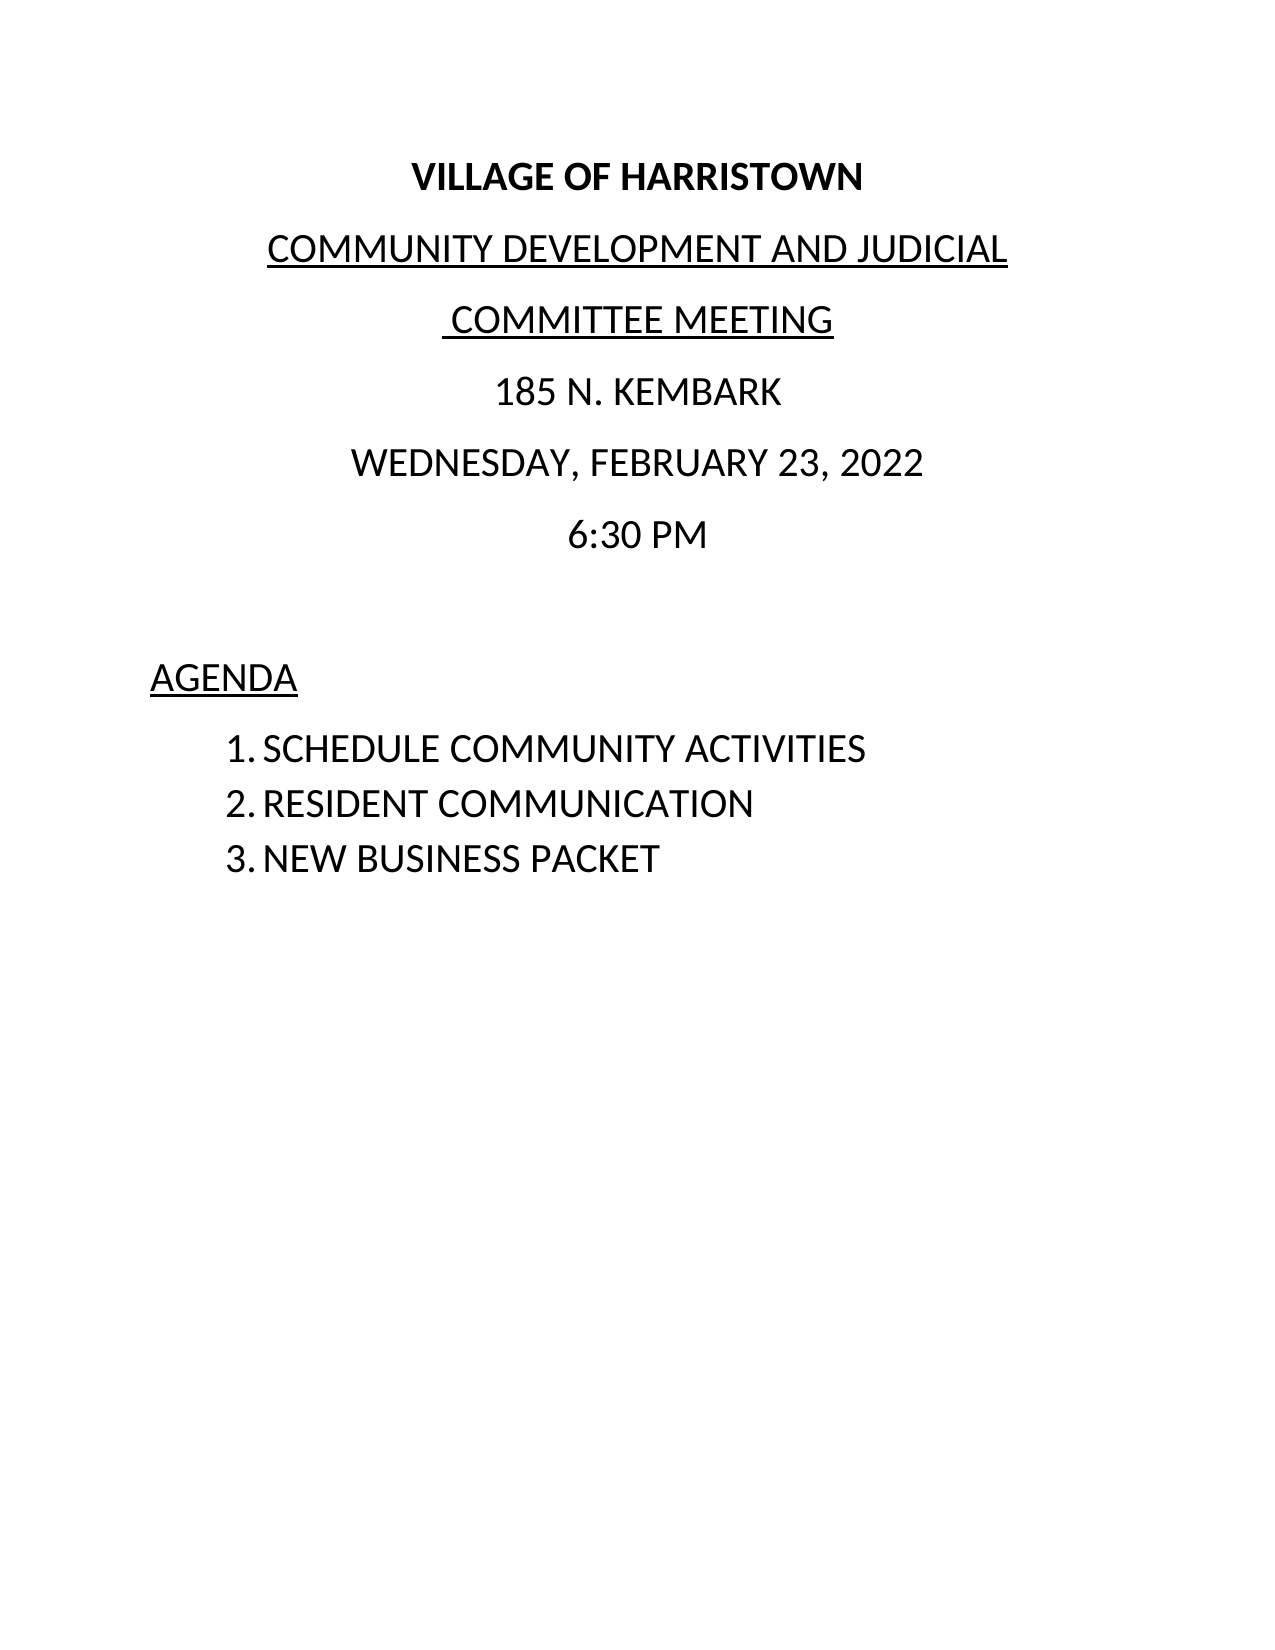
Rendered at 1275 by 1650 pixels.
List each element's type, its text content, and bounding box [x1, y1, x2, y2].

text AGENDA [150, 651, 1125, 702]
text WEDNESDAY, FEBRUARY 23, 2022 [150, 436, 1125, 487]
text 185 N. KEMBARK [150, 365, 1125, 416]
text 6:30 PM [150, 508, 1125, 559]
list SCHEDULE COMMUNITY ACTIVITIES [225, 722, 1125, 773]
text COMMUNITY DEVELOPMENT AND JUDICIAL [150, 222, 1125, 272]
text COMMITTEE MEETING [150, 293, 1125, 344]
text VILLAGE OF HARRISTOWN [150, 150, 1125, 201]
list NEW BUSINESS PACKET [225, 832, 1125, 883]
list RESIDENT COMMUNICATION [225, 777, 1125, 828]
